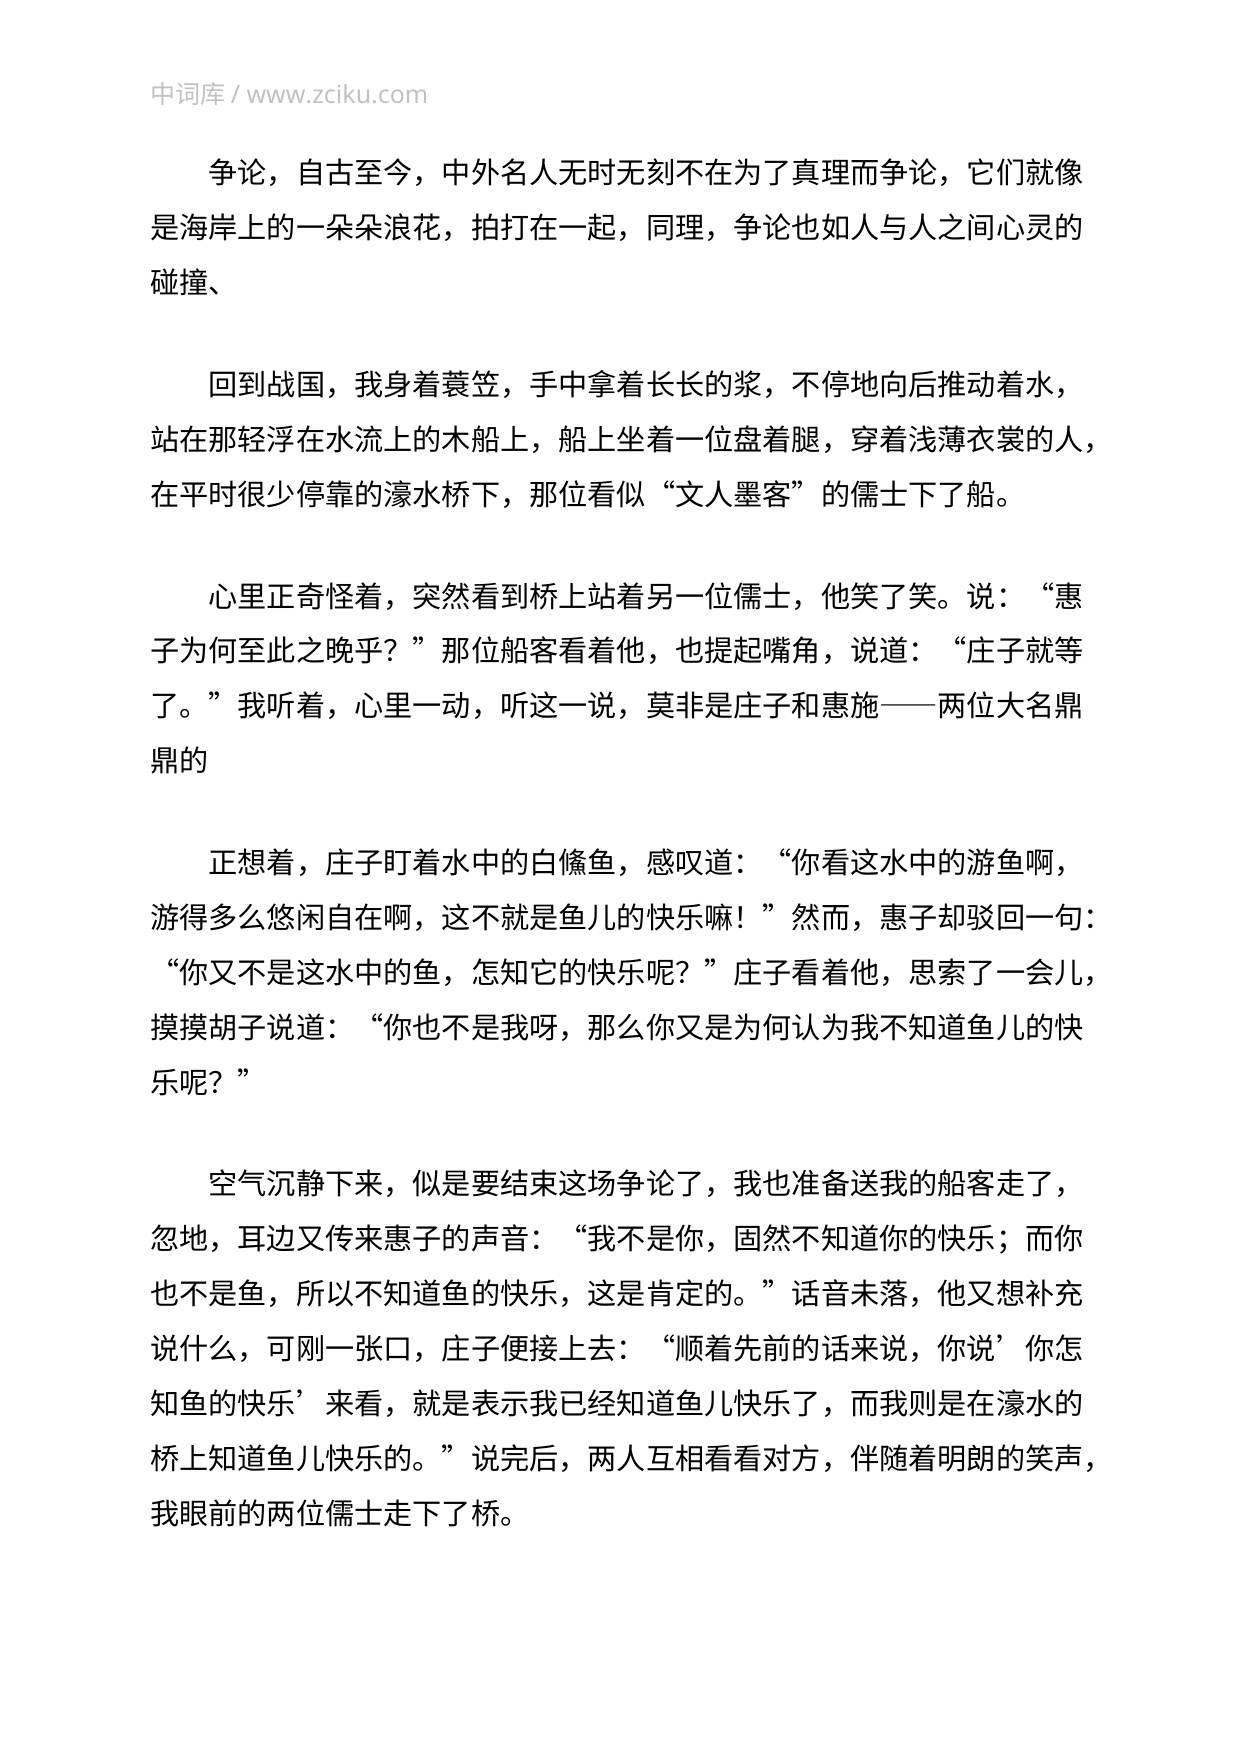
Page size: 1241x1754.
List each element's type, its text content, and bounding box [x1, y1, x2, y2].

text 心里正奇怪着，突然看到桥上站着另一位儒士，他笑了笑。说：“惠子为何至此之晚乎？”那位船客看着他，也提起嘴角，说道：“庄子就等了。”我听着，心里一动，听这一说，莫非是庄子和惠施——两位大名鼎鼎的 [150, 573, 1090, 780]
text 空气沉静下来，似是要结束这场争论了，我也准备送我的船客走了，忽地，耳边又传来惠子的声音：“我不是你，固然不知道你的快乐；而你也不是鱼，所以不知道鱼的快乐，这是肯定的。”话音未落，他又想补充说什么，可刚一张口，庄子便接上去：“顺着先前的话来说，你说’你怎知鱼的快乐’来看，就是表示我已经知道鱼儿快乐了，而我则是在濠水的桥上知道鱼儿快乐的。”说完后，两人互相看看对方，伴随着明朗的笑声，我眼前的两位儒士走下了桥。 [150, 1161, 1090, 1533]
text 回到战国，我身着蓑笠，手中拿着长长的浆，不停地向后推动着水，站在那轻浮在水流上的木船上，船上坐着一位盘着腿，穿着浅薄衣裳的人，在平时很少停靠的濠水桥下，那位看似“文人墨客”的儒士下了船。 [150, 362, 1090, 514]
text 争论，自古至今，中外名人无时无刻不在为了真理而争论，它们就像是海岸上的一朵朵浪花，拍打在一起，同理，争论也如人与人之间心灵的碰撞、 [150, 150, 1090, 302]
text 正想着，庄子盯着水中的白鯈鱼，感叹道：“你看这水中的游鱼啊，游得多么悠闲自在啊，这不就是鱼儿的快乐嘛！”然而，惠子却驳回一句：“你又不是这水中的鱼，怎知它的快乐呢？”庄子看着他，思索了一会儿，摸摸胡子说道：“你也不是我呀，那么你又是为何认为我不知道鱼儿的快乐呢？” [150, 839, 1090, 1101]
